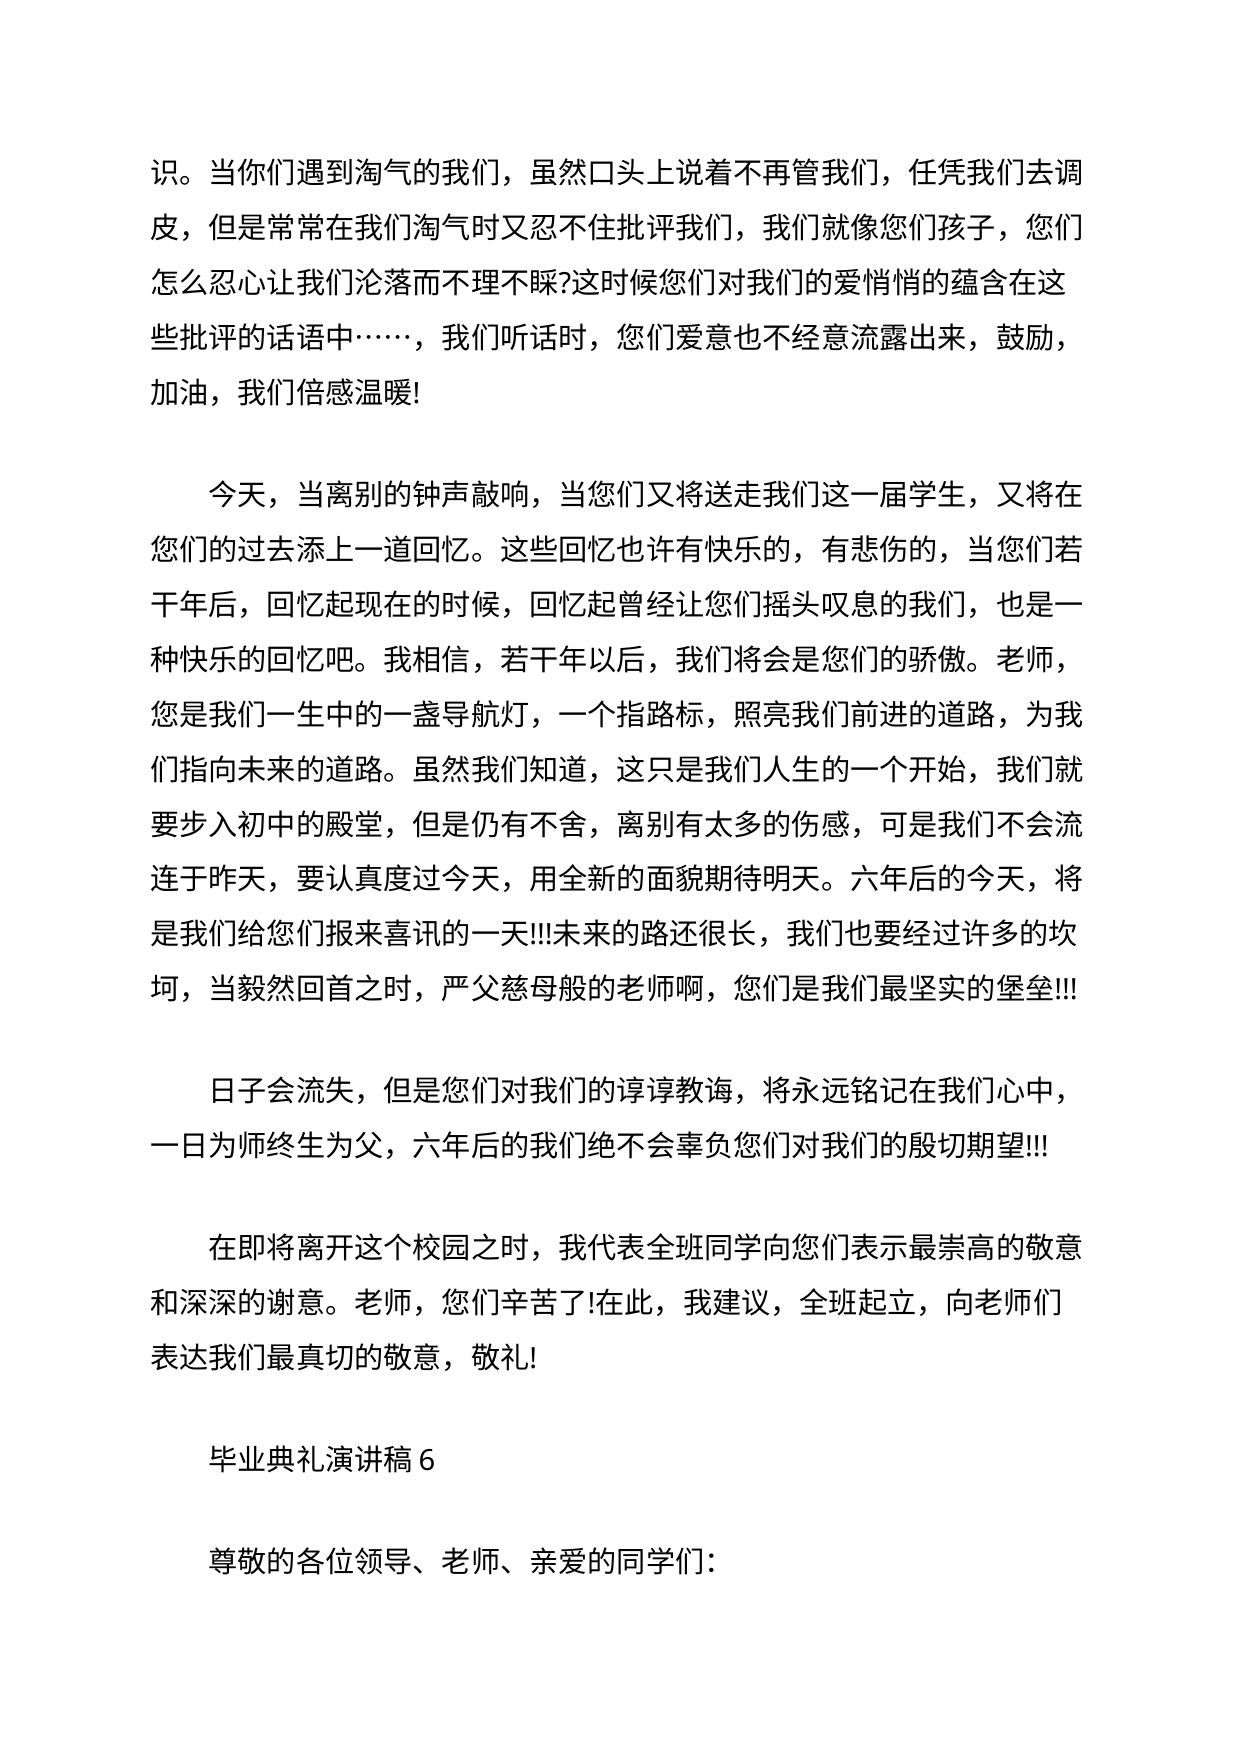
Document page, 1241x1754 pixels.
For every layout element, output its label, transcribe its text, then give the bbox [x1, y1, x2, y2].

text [150, 150, 1090, 412]
text 毕业典礼演讲稿6 [150, 1437, 1090, 1479]
text 尊敬的各位领导、老师、亲爱的同学们： [150, 1538, 1090, 1581]
text 日子会流失，但是您们对我们的谆谆教诲，将永远铭记在我们心中，一日为师终生为父，六年后的我们绝不会辜负您们对我们的殷切期望!!! [150, 1068, 1090, 1165]
text 今天，当离别的钟声敲响，当您们又将送走我们这一届学生，又将在您们的过去添上一道回忆。这些回忆也许有快乐的，有悲伤的，当您们若干年后，回忆起现在的时候，回忆起曾经让您们摇头叹息的我们，也是一种快乐的回忆吧。我相信，若干年以后，我们将会是您们的骄傲。老师，您是我们一生中的一盏导航灯，一个指路标，照亮我们前进的道路，为我们指向未来的道路。虽然我们知道，这只是我们人生的一个开始，我们就要步入初中的殿堂，但是仍有不舍，离别有太多的伤感，可是我们不会流连于昨天，要认真度过今天，用全新的面貌期待明天。六年后的今天，将是我们给您们报来喜讯的一天!!!未来的路还很长，我们也要经过许多的坎坷，当毅然回首之时，严父慈母般的老师啊，您们是我们最坚实的堡垒!!! [150, 472, 1090, 1008]
text 在即将离开这个校园之时，我代表全班同学向您们表示最崇高的敬意和深深的谢意。老师，您们辛苦了!在此，我建议，全班起立，向老师们表达我们最真切的敬意，敬礼! [150, 1225, 1090, 1377]
